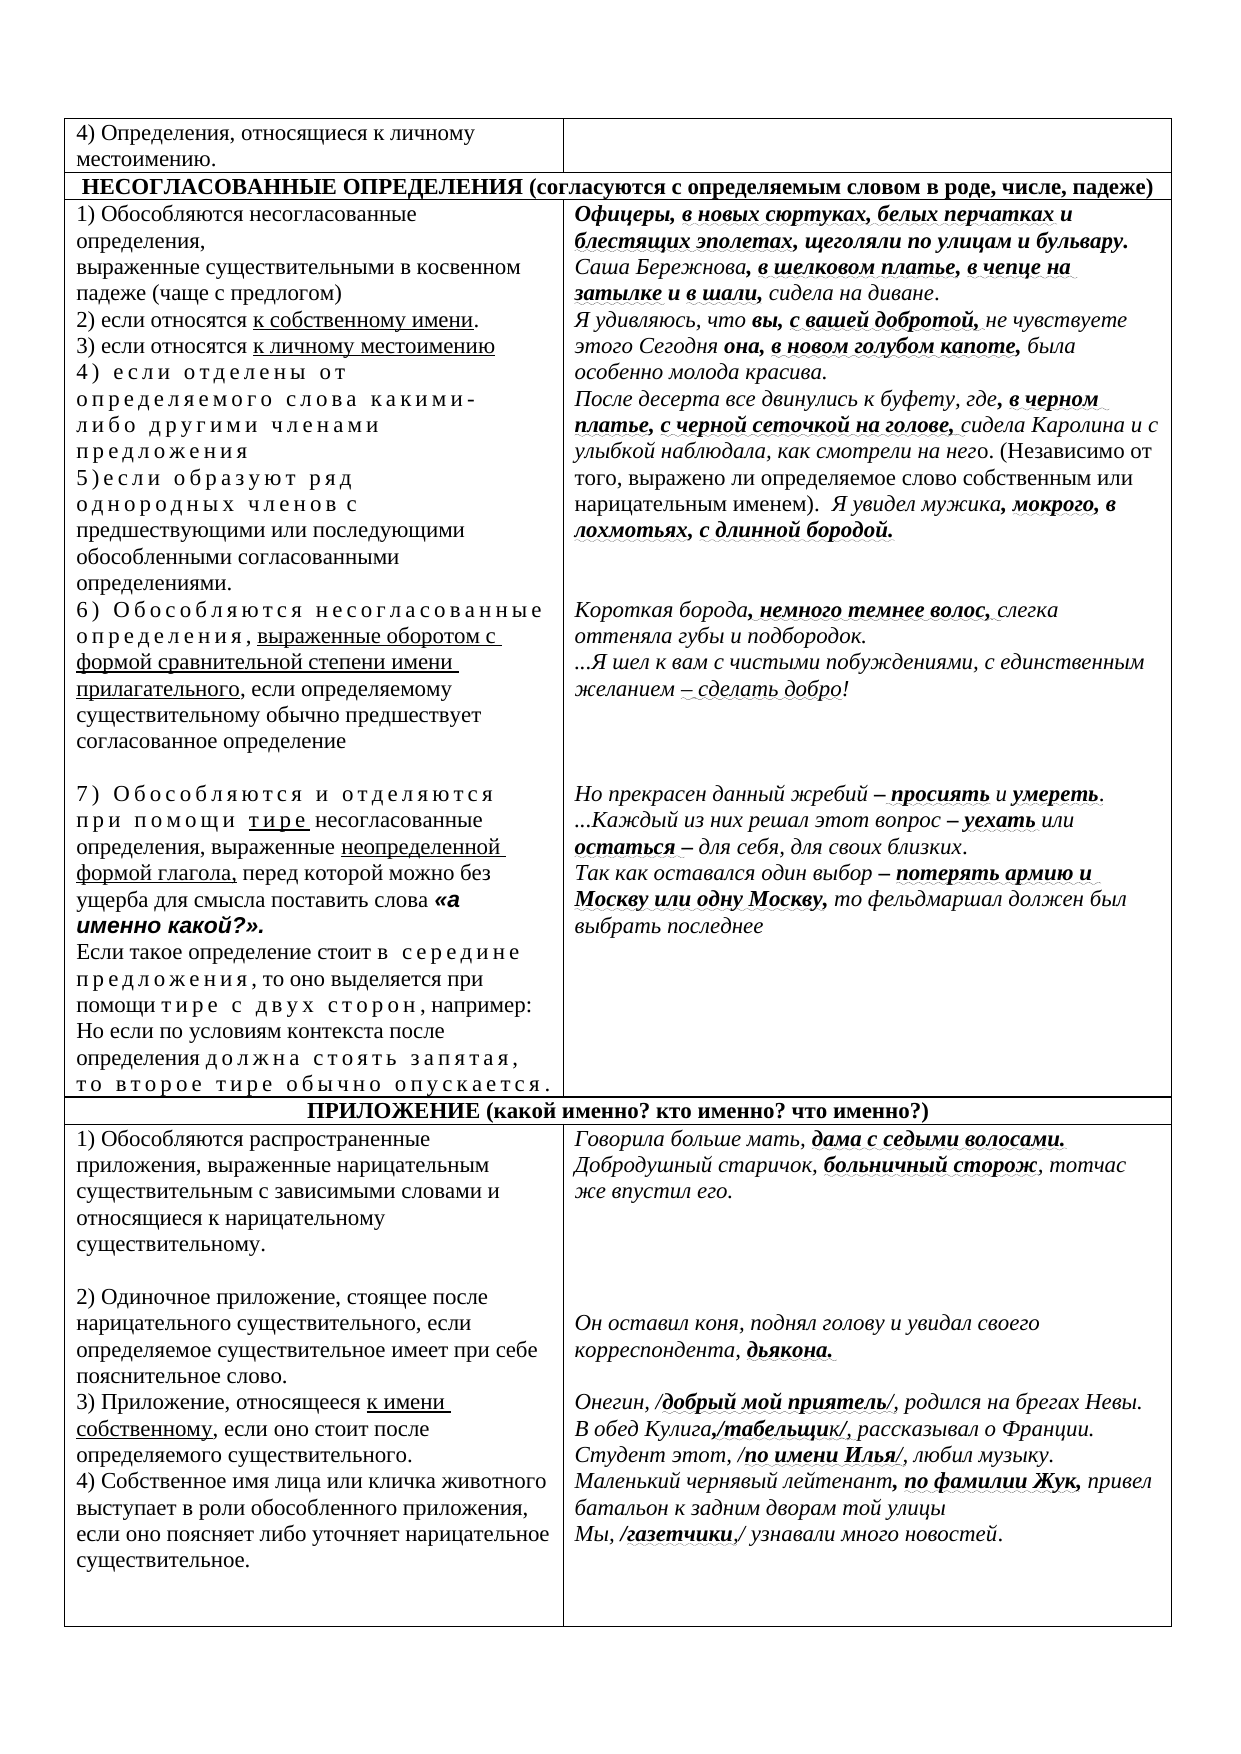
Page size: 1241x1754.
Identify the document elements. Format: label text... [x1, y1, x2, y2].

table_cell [564, 1125, 1171, 1626]
table_cell 1) Обособляются несогласованные определения, выраженные существительными в косвенном падеже (чаще с предлогом) 2) если относятся к собственному имени. 3) если относятся к личному местоимению 4) если отделены от определяемого слова какими-либо другими членами предложения 5)если образуют ряд однородных членов с предшествующими или последующими обособленными согласованными определениями. 6) Обособляются несогласованные определения, выраженные оборотом с формой сравнительной степени имени прилагательного, если определяемому существительному обычно предшествует согласованное определение 7) Обособляются и отделяются при помощи тире несогласованные определения, выраженные неопределенной формой глагола, перед которой можно без ущерба для смысла поставить слова «а именно какой?». Если такое определение стоит в середине предложения, то оно выделяется при помощи тире с двух сторон, например: Но если по условиям контекста после определения должна стоять запятая, то второе тире обычно опускается. [65, 200, 563, 1096]
table_cell НЕСОГЛАСОВАННЫЕ ОПРЕДЕЛЕНИЯ (согласуются с определяемым словом в роде, числе, падеже) [65, 173, 1171, 199]
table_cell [65, 119, 563, 172]
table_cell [564, 119, 1171, 172]
table_cell Офицеры, в новых сюртуках, белых перчатках и блестящих эполетах, щеголяли по улицам и бульвару. Саша Бережнова, в шелковом платье, в чепце на затылке и в шали, сидела на диване. Я удивляюсь, что вы, с вашей добротой, не чувствуете этого Сегодня она, в новом голубом капоте, была особенно молода красива. После десерта все двинулись к буфету, где, в черном платье, с черной сеточкой на голове, сидела Каролина и с улыбкой наблюдала, как смотрели на него. (Независимо от того, выражено ли определяемое слово собственным или нарицательным именем). Я увидел мужика, мокрого, в лохмотьях, с длинной бородой. Короткая борода, немного темнее волос, слегка оттеняла губы и подбородок. ...Я шел к вам с чистыми побуждениями, с единственным желанием – сделать добро! Но прекрасен данный жребий – просиять и умереть. ...Каждый из них решал этот вопрос – уехать или остаться – для себя, для своих близких. Так как оставался один выбор – потерять армию и Москву или одну Москву, то фельдмаршал должен был выбрать последнее [564, 200, 1171, 1096]
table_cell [65, 1125, 563, 1626]
table_cell ПРИЛОЖЕНИЕ (какой именно? кто именно? что именно?) [65, 1098, 1171, 1124]
